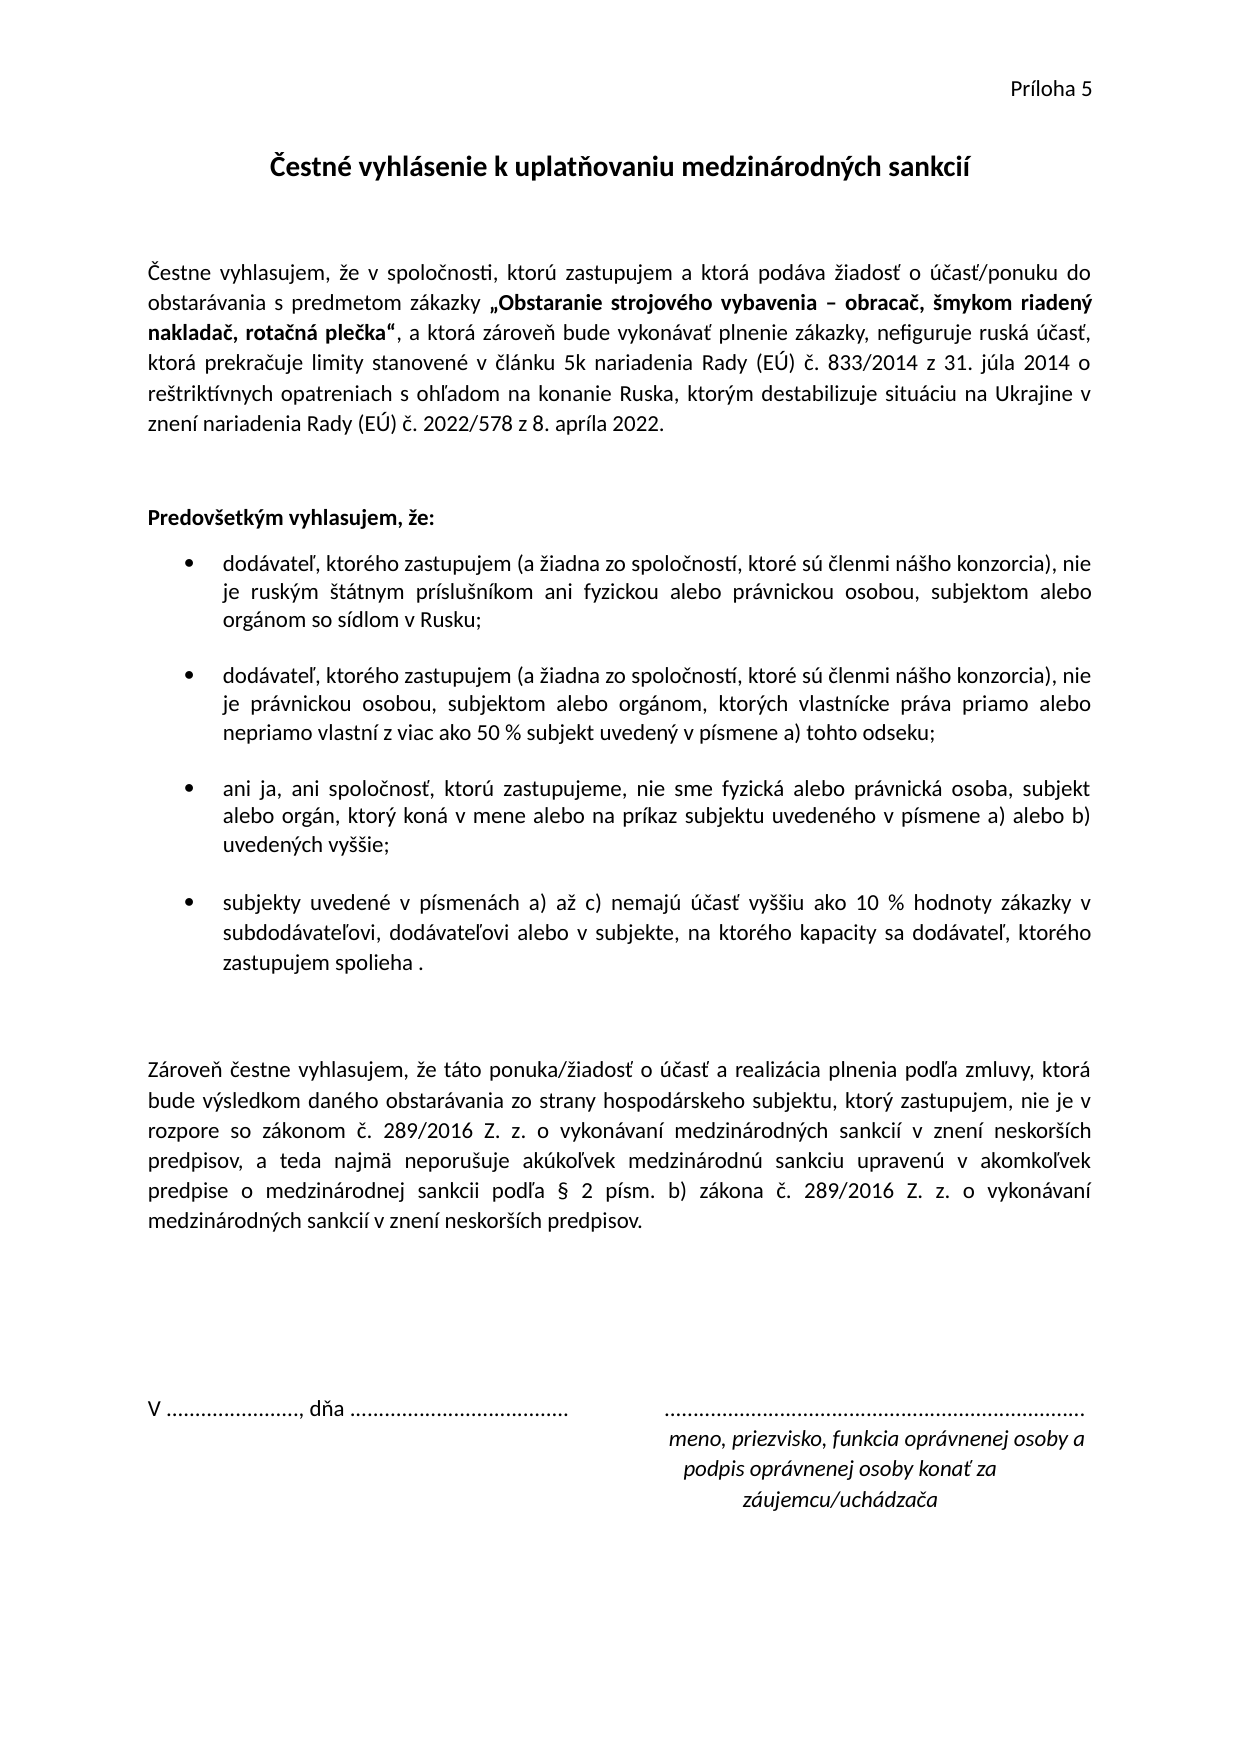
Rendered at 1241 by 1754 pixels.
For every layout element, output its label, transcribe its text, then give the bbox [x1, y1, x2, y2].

list subjekty uvedené v písmenách a) až c) nemajú účasť vyššiu ako 10 % hodnoty zákazky v subdodávateľovi, dodávateľovi alebo v subjekte, na ktorého kapacity sa dodávateľ, ktorého zastupujem spolieha . [185, 888, 1093, 976]
list ani ja, ani spoločnosť, ktorú zastupujeme, nie sme fyzická alebo právnická osoba, subjekt alebo orgán, ktorý koná v mene alebo na príkaz subjektu uvedeného v písmene a) alebo b) uvedených vyššie; [185, 774, 1093, 858]
list dodávateľ, ktorého zastupujem (a žiadna zo spoločností, ktoré sú členmi nášho konzorcia), nie je právnickou osobou, subjektom alebo orgánom, ktorých vlastnícke práva priamo alebo nepriamo vlastní z viac ako 50 % subjekt uvedený v písmene a) tohto odseku; [185, 662, 1093, 746]
text Čestné vyhlásenie k uplatňovaniu medzinárodných sankcií [148, 148, 1093, 183]
text Čestne vyhlasujem, že v spoločnosti, ktorú zastupujem a ktorá podáva žiadosť o účasť/ponuku do obstarávania s predmetom zákazky „Obstaranie strojového vybavenia – obracač, šmykom riadený nakladač, rotačná plečka“, a ktorá zároveň bude vykonávať plnenie zákazky, nefiguruje ruská účasť, ktorá prekračuje limity stanovené v článku 5k nariadenia Rady (EÚ) č. 833/2014 z 31. júla 2014 o reštriktívnych opatreniach s ohľadom na konanie Ruska, ktorým destabilizuje situáciu na Ukrajine v znení nariadenia Rady (EÚ) č. 2022/578 z 8. apríla 2022. [148, 258, 1093, 437]
text V ......................., dňa ...................................... ......................................................................... [148, 1394, 1093, 1422]
text Zároveň čestne vyhlasujem, že táto ponuka/žiadosť o účasť a realizácia plnenia podľa zmluvy, ktorá bude výsledkom daného obstarávania zo strany hospodárskeho subjektu, ktorý zastupujem, nie je v rozpore so zákonom č. 289/2016 Z. z. o vykonávaní medzinárodných sankcií v znení neskorších predpisov, a teda najmä neporušuje akúkoľvek medzinárodnú sankciu upravenú v akomkoľvek predpise o medzinárodnej sankcii podľa § 2 písm. b) zákona č. 289/2016 Z. z. o vykonávaní medzinárodných sankcií v znení neskorších predpisov. [148, 1056, 1093, 1235]
text Predovšetkým vyhlasujem, že: [148, 503, 1093, 531]
list dodávateľ, ktorého zastupujem (a žiadna zo spoločností, ktoré sú členmi nášho konzorcia), nie je ruským štátnym príslušníkom ani fyzickou alebo právnickou osobou, subjektom alebo orgánom so sídlom v Rusku; [185, 549, 1093, 633]
text meno, priezvisko, funkcia oprávnenej osoby a podpis oprávnenej osoby konať za záujemcu/uchádzača [590, 1424, 1093, 1513]
